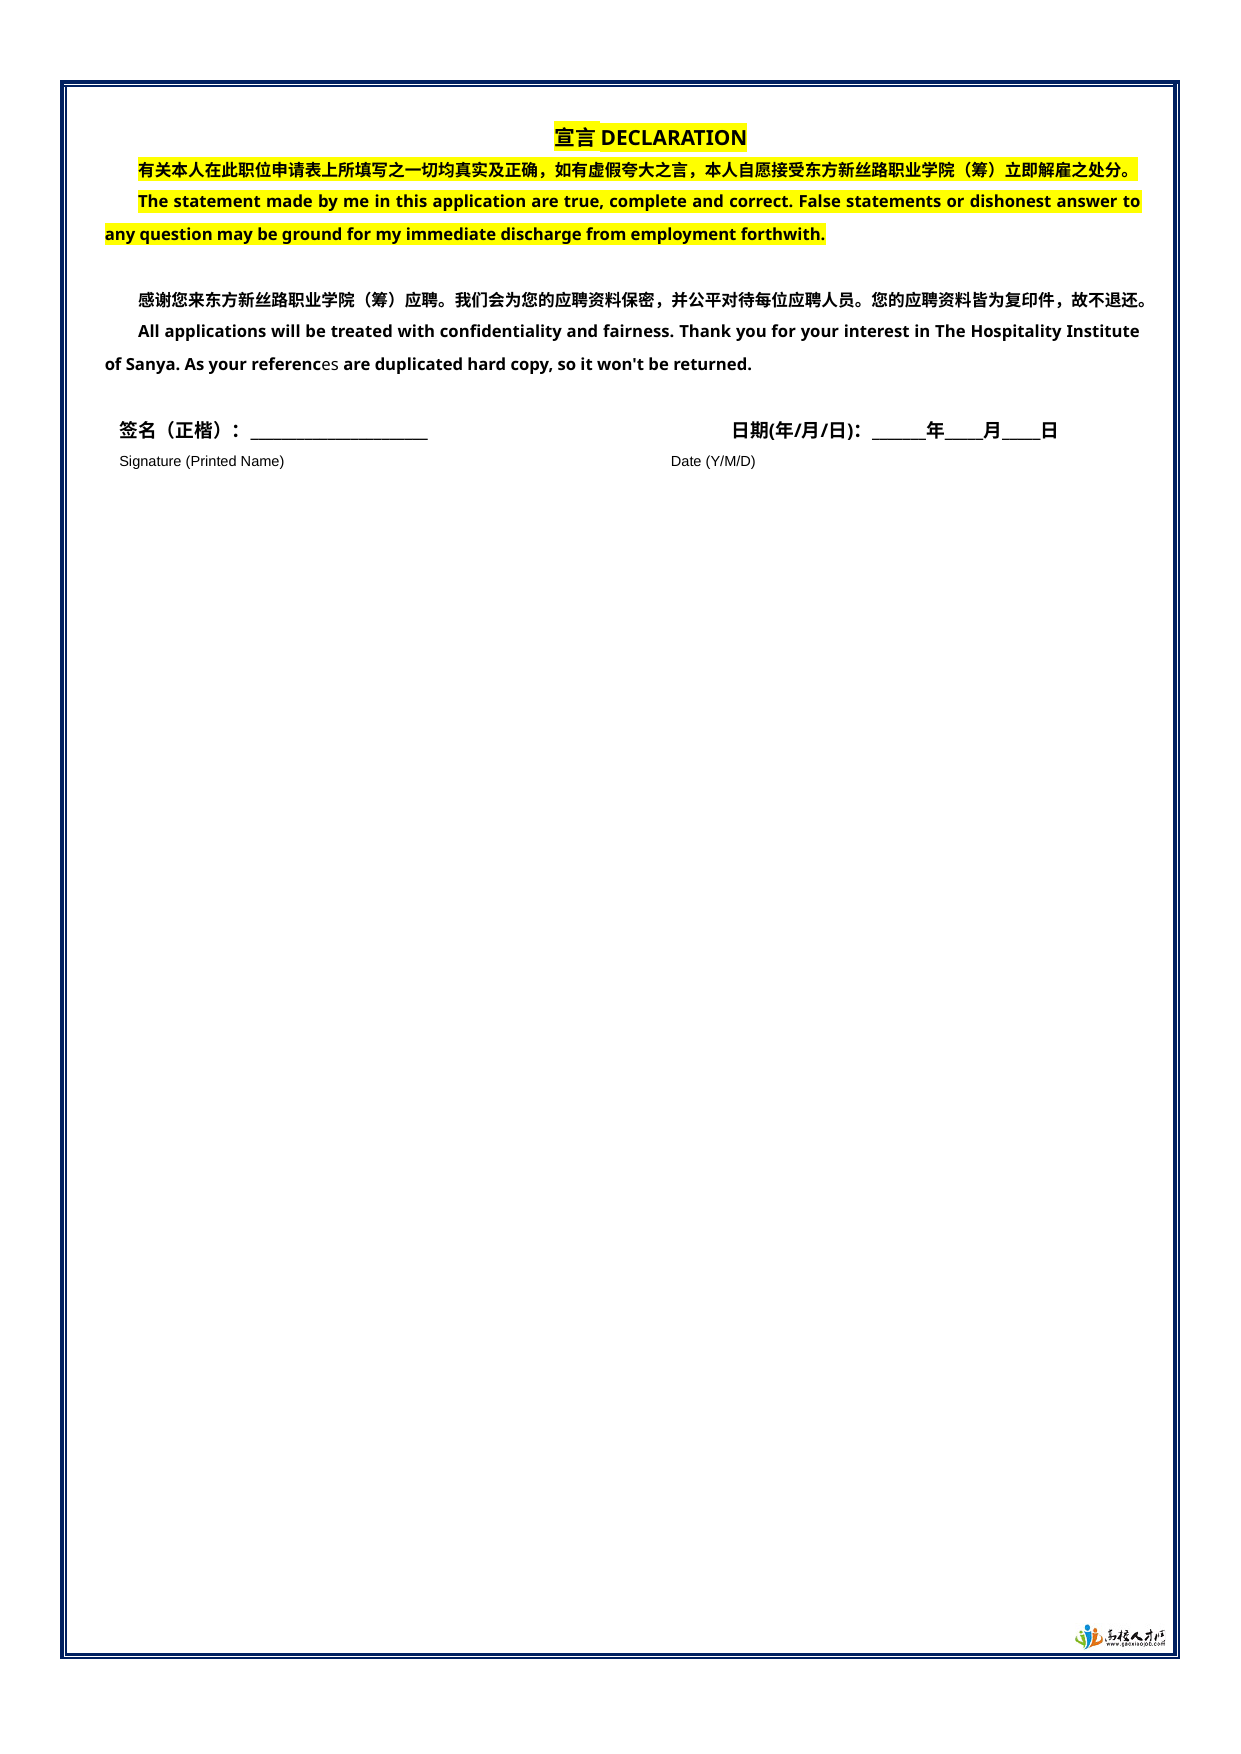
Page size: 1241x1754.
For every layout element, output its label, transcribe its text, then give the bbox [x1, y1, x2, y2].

text The statement made by me in this application are true, complete and correct. False statements or dishonest answer to any question may be ground for my immediate discharge from employment forthwith. [104, 185, 1142, 250]
text All applications will be treated with confidentiality and fairness. Thank you for your interest in The Hospitality Institute of Sanya. As your references are duplicated hard copy, so it won't be returned. [104, 315, 1142, 380]
text 宣言 DECLARATION [104, 120, 1165, 153]
text 签名（正楷）：_______________________ 日期(年/月/日)：_______年_____月_____日 [119, 413, 1165, 445]
text 有关本人在此职位申请表上所填写之一切均真实及正确，如有虚假夸大之言，本人自愿接受东方新丝路职业学院（筹）立即解雇之处分。 [104, 153, 1165, 185]
text Signature (Printed Name) Date (Y/M/D) [119, 445, 1165, 478]
picture [1075, 1623, 1166, 1651]
text 感谢您来东方新丝路职业学院（筹）应聘。我们会为您的应聘资料保密，并公平对待每位应聘人员。您的应聘资料皆为复印件，故不退还。 [104, 283, 1142, 315]
